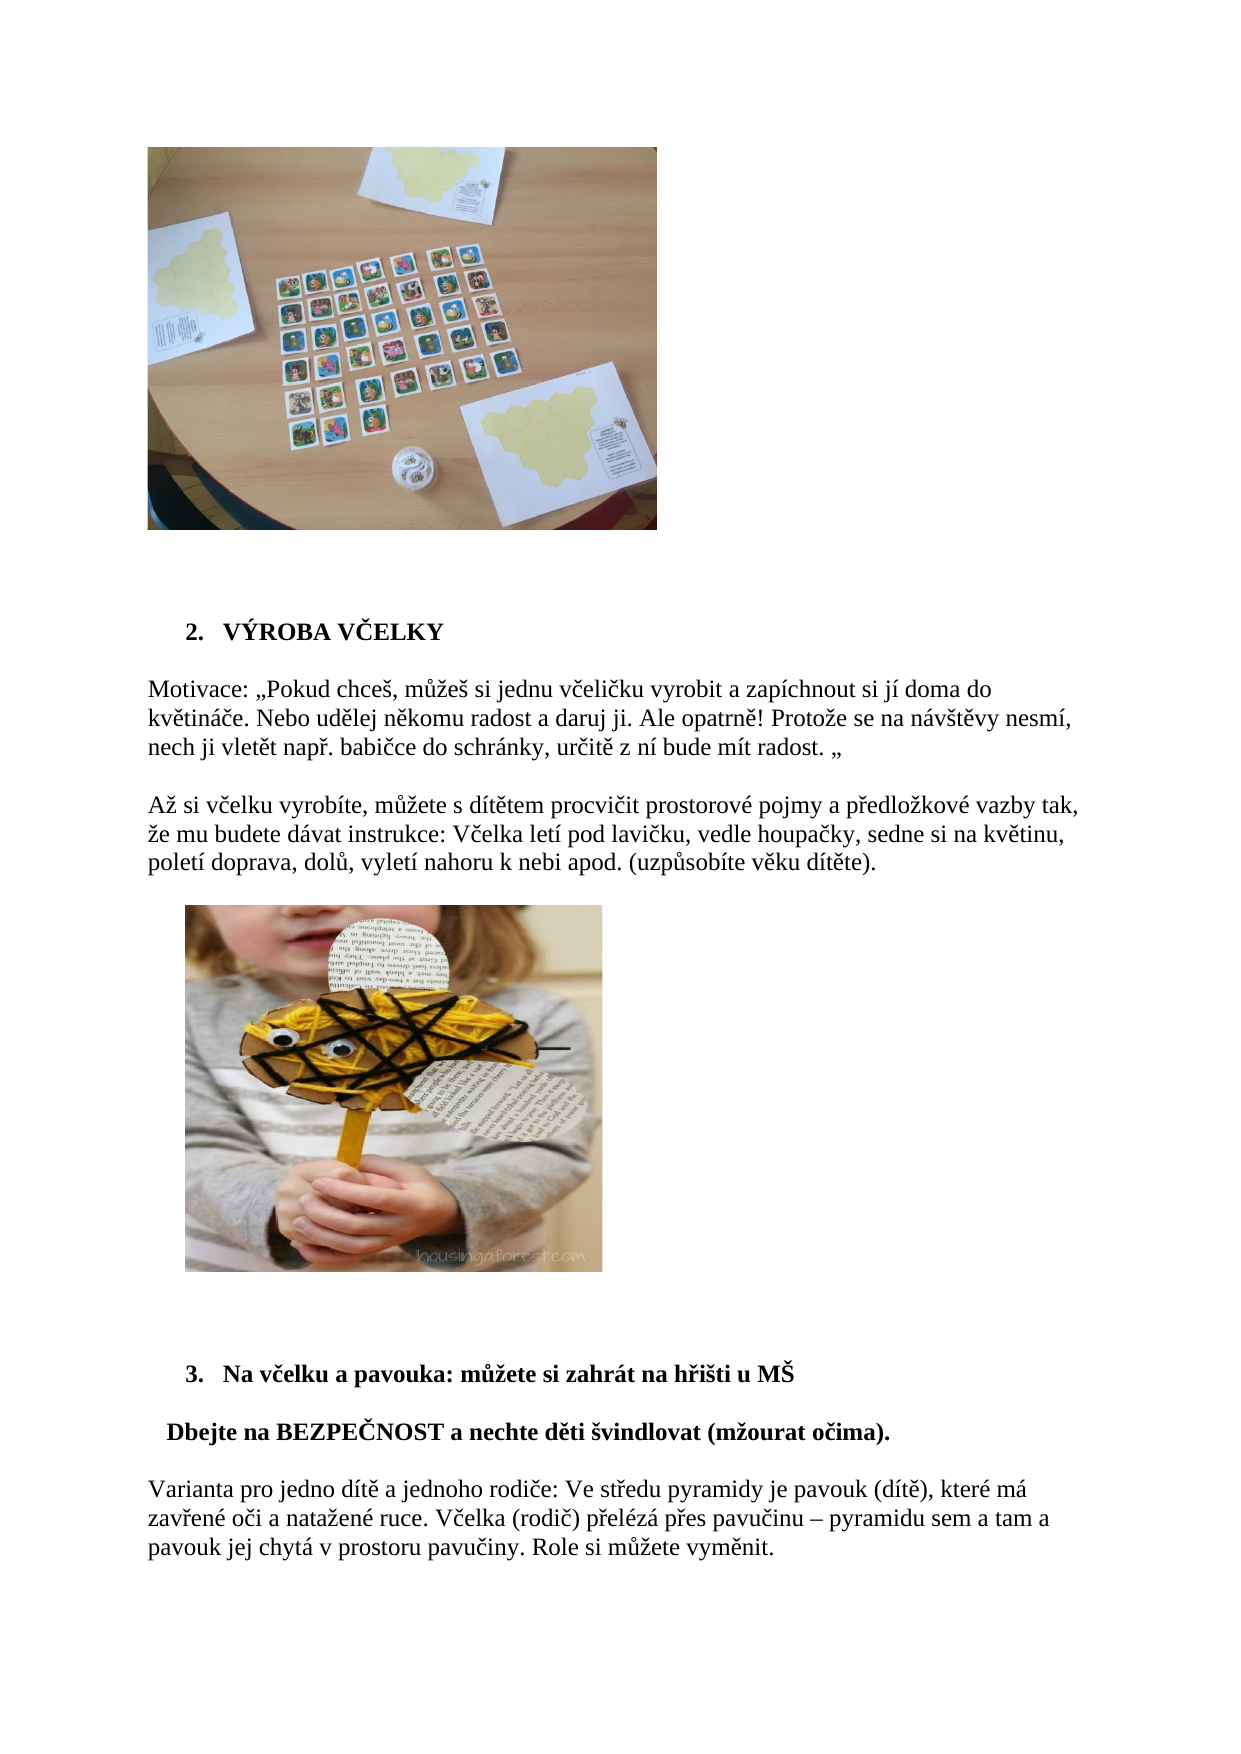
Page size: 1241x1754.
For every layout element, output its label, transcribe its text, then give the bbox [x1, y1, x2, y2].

subtitle VÝROBA VČELKY [185, 617, 1093, 645]
subtitle Na včelku a pavouka: můžete si zahrát na hřišti u MŠ [185, 1359, 1093, 1387]
subtitle Dbejte na BEZPEČNOST a nechte děti švindlovat (mžourat očima). [148, 1417, 1093, 1445]
picture [185, 905, 603, 1272]
subtitle Varianta pro jedno dítě a jednoho rodiče: Ve středu pyramidy je pavouk (dítě), které má zavřené oči a natažené ruce. Včelka (rodič) přelézá přes pavučinu – pyramidu sem a tam a pavouk jej chytá v prostoru pavučiny. Role si můžete vyměnit. [148, 1474, 1093, 1561]
subtitle Až si včelku vyrobíte, můžete s dítětem procvičit prostorové pojmy a předložkové vazby tak, že mu budete dávat instrukce: Včelka letí pod lavičku, vedle houpačky, sedne si na květinu, poletí doprava, dolů, vyletí nahoru k nebi apod. (uzpůsobíte věku dítěte). [148, 790, 1093, 876]
subtitle Motivace: „Pokud chceš, můžeš si jednu včeličku vyrobit a zapíchnout si jí doma do květináče. Nebo udělej někomu radost a daruj ji. Ale opatrně! Protože se na návštěvy nesmí, nech ji vletět např. babičce do schránky, určitě z ní bude mít radost. „ [148, 674, 1093, 761]
picture [147, 147, 657, 530]
